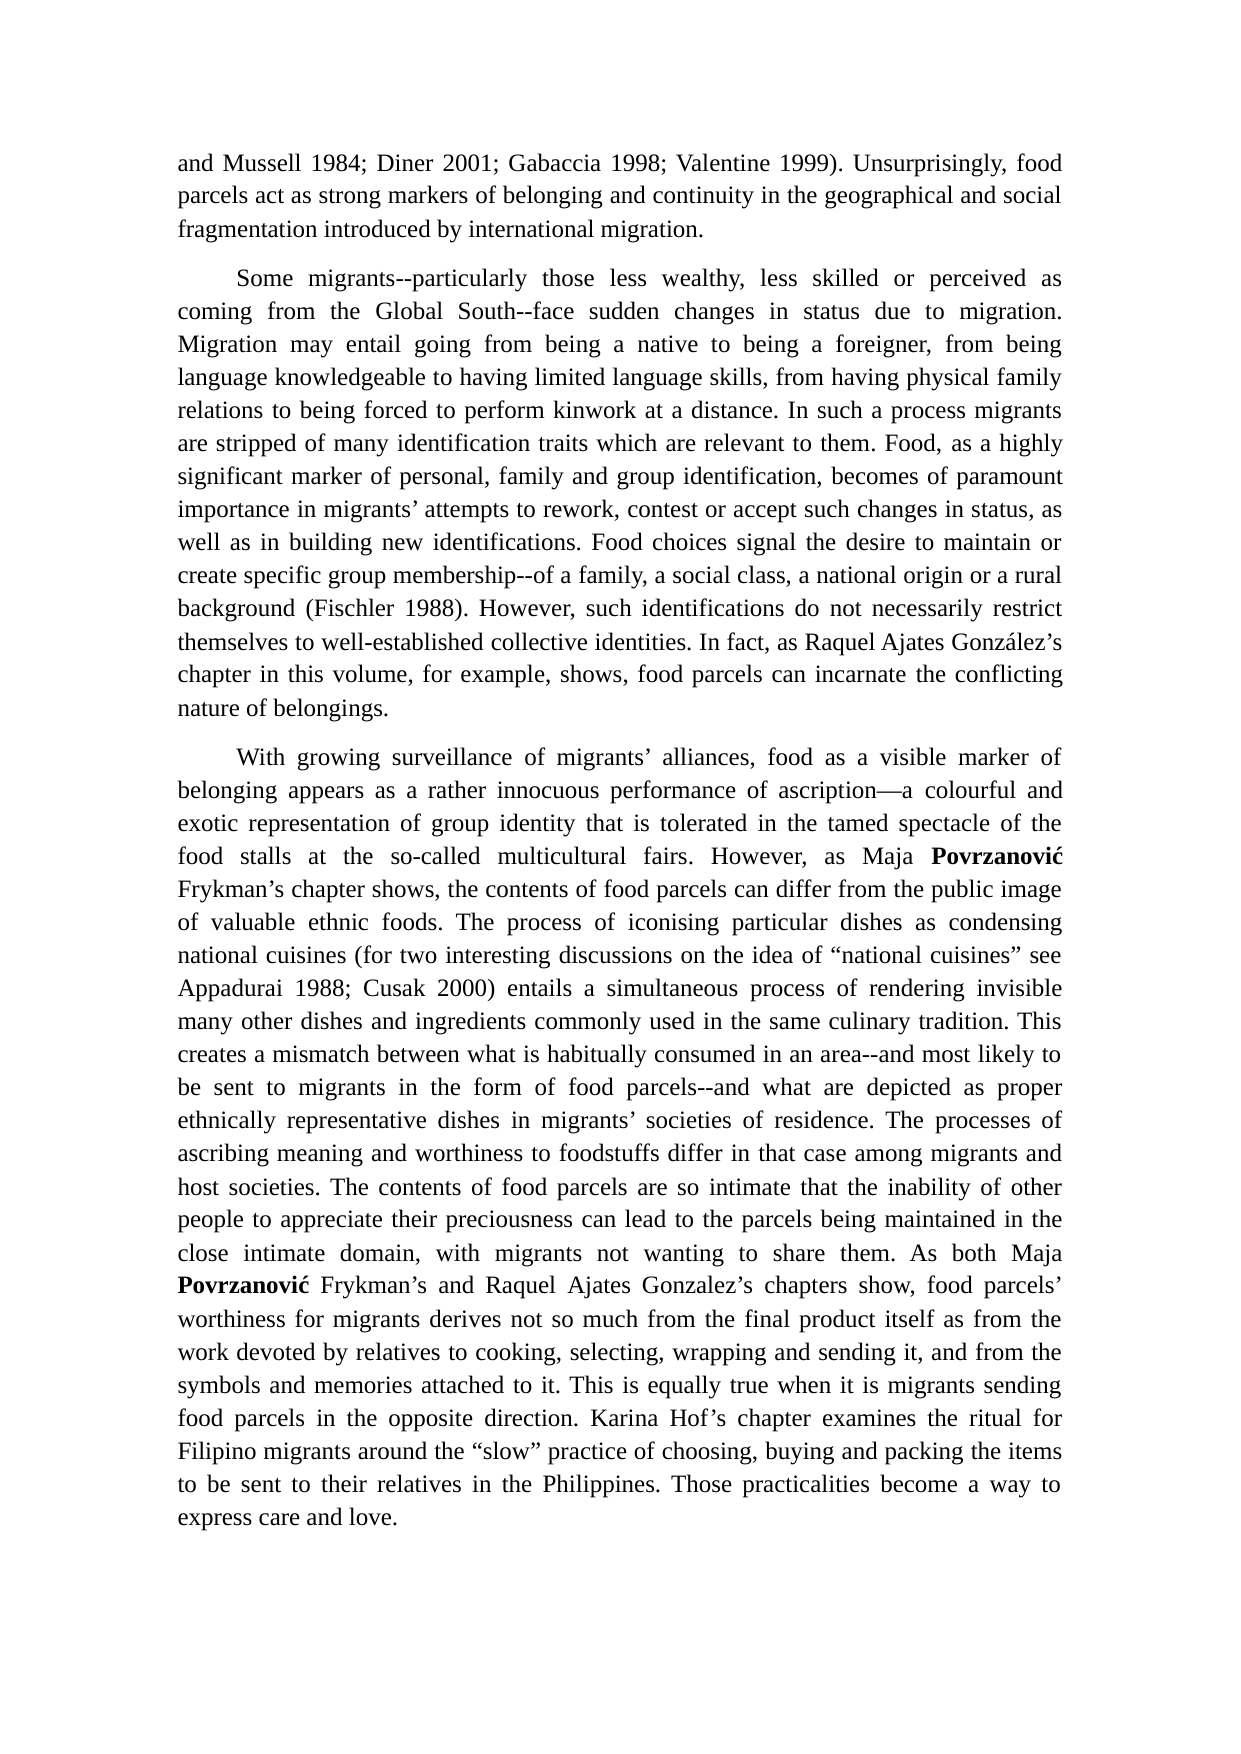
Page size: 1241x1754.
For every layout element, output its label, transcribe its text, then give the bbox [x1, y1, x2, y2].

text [177, 148, 1063, 242]
text Some migrants--particularly those less wealthy, less skilled or perceived as coming from the Global South--face sudden changes in status due to migration. Migration may entail going from being a native to being a foreigner, from being language knowledgeable to having limited language skills, from having physical family relations to being forced to perform kinwork at a distance. In such a process migrants are stripped of many identification traits which are relevant to them. Food, as a highly significant marker of personal, family and group identification, becomes of paramount importance in migrants’ attempts to rework, contest or accept such changes in status, as well as in building new identifications. Food choices signal the desire to maintain or create specific group membership--of a family, a social class, a national origin or a rural background (Fischler 1988). However, such identifications do not necessarily restrict themselves to well-established collective identities. In fact, as Raquel Ajates González’s chapter in this volume, for example, shows, food parcels can incarnate the conflicting nature of belongings. [177, 263, 1063, 721]
text With growing surveillance of migrants’ alliances, food as a visible marker of belonging appears as a rather innocuous performance of ascription—a colourful and exotic representation of group identity that is tolerated in the tamed spectacle of the food stalls at the so-called multicultural fairs. However, as Maja Povrzanović Frykman’s chapter shows, the contents of food parcels can differ from the public image of valuable ethnic foods. The process of iconising particular dishes as condensing national cuisines (for two interesting discussions on the idea of “national cuisines” see Appadurai 1988; Cusak 2000) entails a simultaneous process of rendering invisible many other dishes and ingredients commonly used in the same culinary tradition. This creates a mismatch between what is habitually consumed in an area--and most likely to be sent to migrants in the form of food parcels--and what are depicted as proper ethnically representative dishes in migrants’ societies of residence. The processes of ascribing meaning and worthiness to foodstuffs differ in that case among migrants and host societies. The contents of food parcels are so intimate that the inability of other people to appreciate their preciousness can lead to the parcels being maintained in the close intimate domain, with migrants not wanting to share them. As both Maja Povrzanović Frykman’s and Raquel Ajates Gonzalez’s chapters show, food parcels’ worthiness for migrants derives not so much from the final product itself as from the work devoted by relatives to cooking, selecting, wrapping and sending it, and from the symbols and memories attached to it. This is equally true when it is migrants sending food parcels in the opposite direction. Karina Hof’s chapter examines the ritual for Filipino migrants around the “slow” practice of choosing, buying and packing the items to be sent to their relatives in the Philippines. Those practicalities become a way to express care and love. [177, 742, 1063, 1531]
